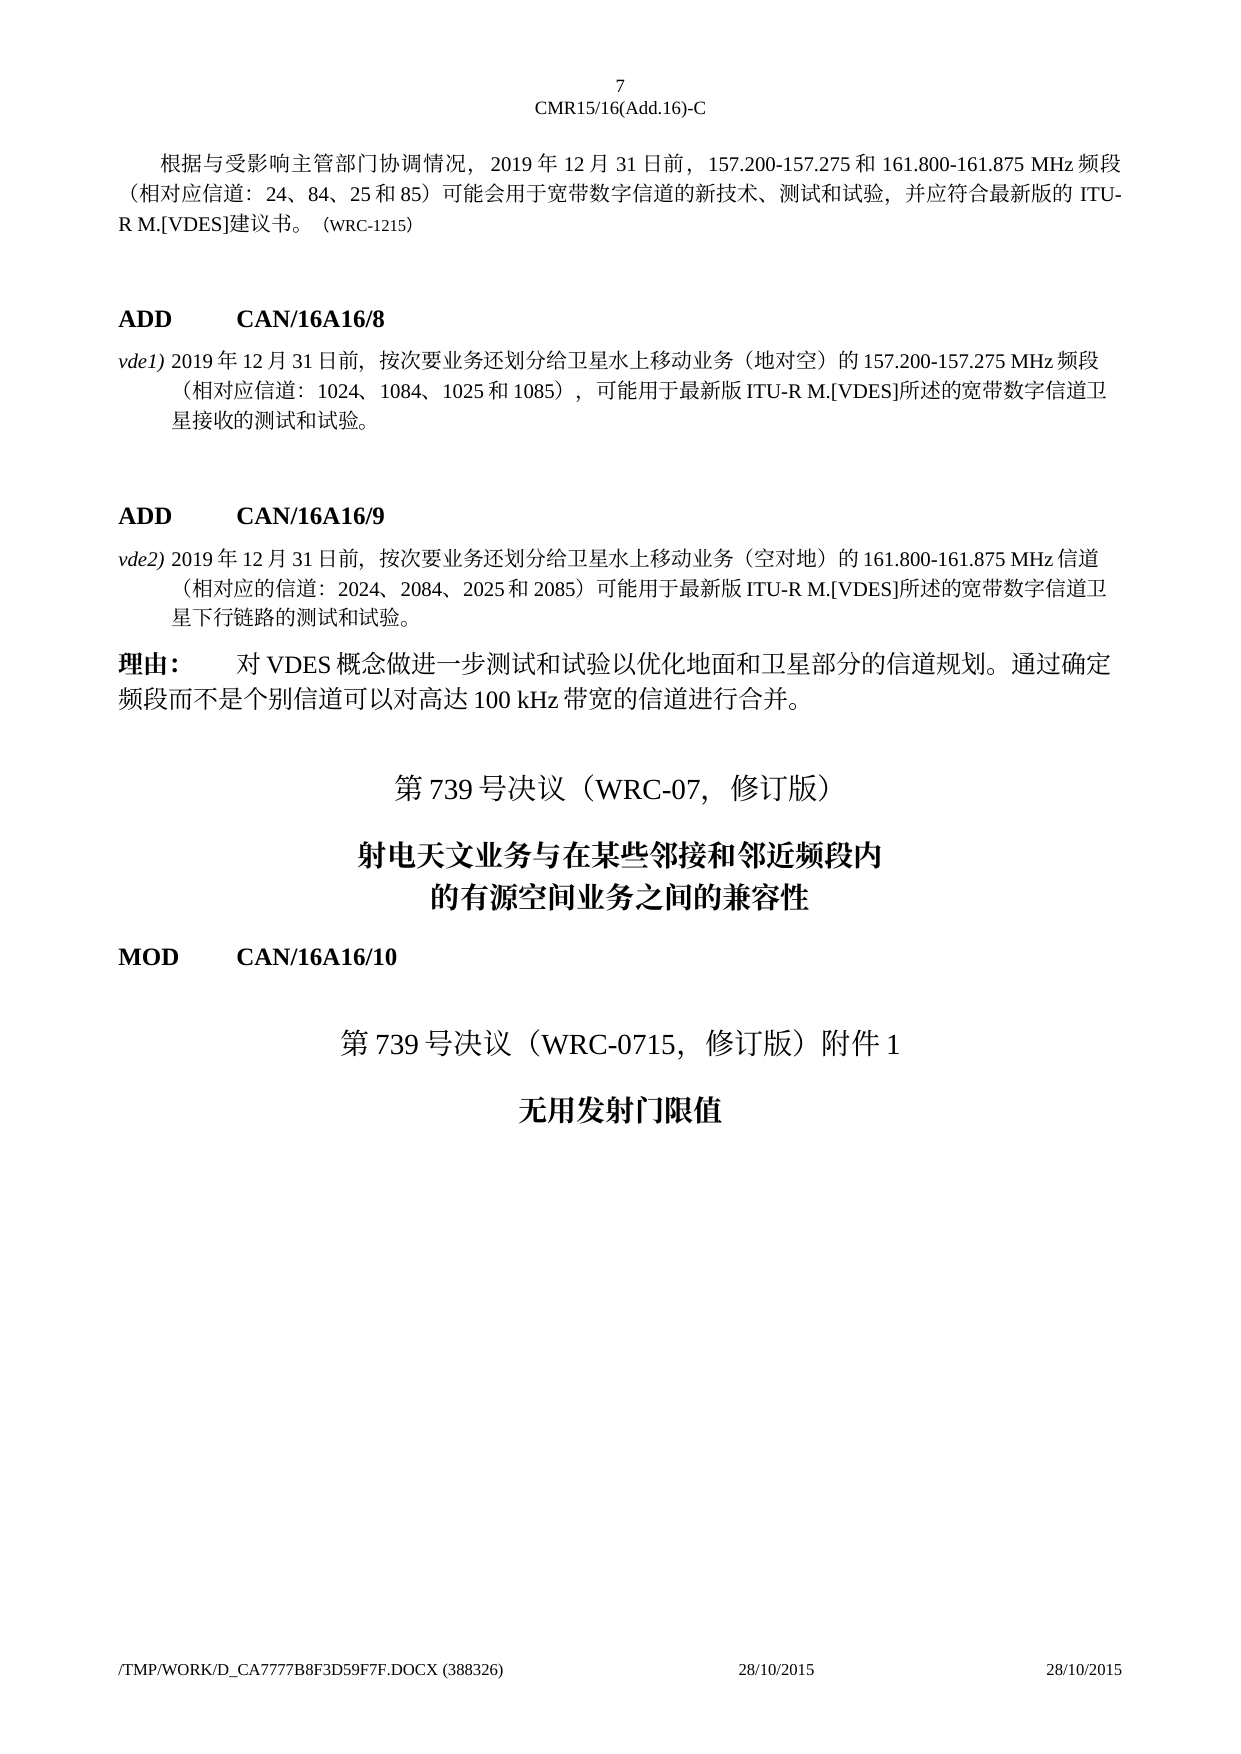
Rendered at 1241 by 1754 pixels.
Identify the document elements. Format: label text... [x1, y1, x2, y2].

text ADD CAN/16A16/9 [118, 501, 1122, 529]
text ADD CAN/16A16/8 [118, 304, 1122, 332]
text 理由： 对VDES概念做进一步测试和试验以优化地面和卫星部分的信道规划。通过确定频段而不是个别信道可以对高达100 kHz带宽的信道进行合并。 [118, 644, 1122, 716]
text vde2) 2019年12月31日前，按次要业务还划分给卫星水上移动业务（空对地）的161.800-161.875 MHz信道（相对应的信道：2024、2084、2025和2085）可能用于最新版ITU-R M.[VDES]所述的宽带数字信道卫星下行链路的测试和试验。 [118, 542, 1122, 632]
text （WRC-） [118, 148, 1122, 237]
text 第739号决议（WRC-07，修订版） [118, 766, 1122, 808]
text 第739号决议（WRC-，修订版）附件1 [118, 1021, 1122, 1062]
text MOD CAN/16A16/10 [118, 942, 1122, 971]
title 无用发射门限值 [118, 1087, 1122, 1129]
text vde1) 2019年12月31日前，按次要业务还划分给卫星水上移动业务（地对空）的157.200-157.275 MHz频段（相对应信道：1024、1084、1025和1085），可能用于最新版ITU-R M.[VDES]所述的宽带数字信道卫星接收的测试和试验。 [118, 345, 1122, 434]
title 射电天文业务与在某些邻接和邻近频段内 的有源空间业务之间的兼容性 [118, 833, 1122, 917]
